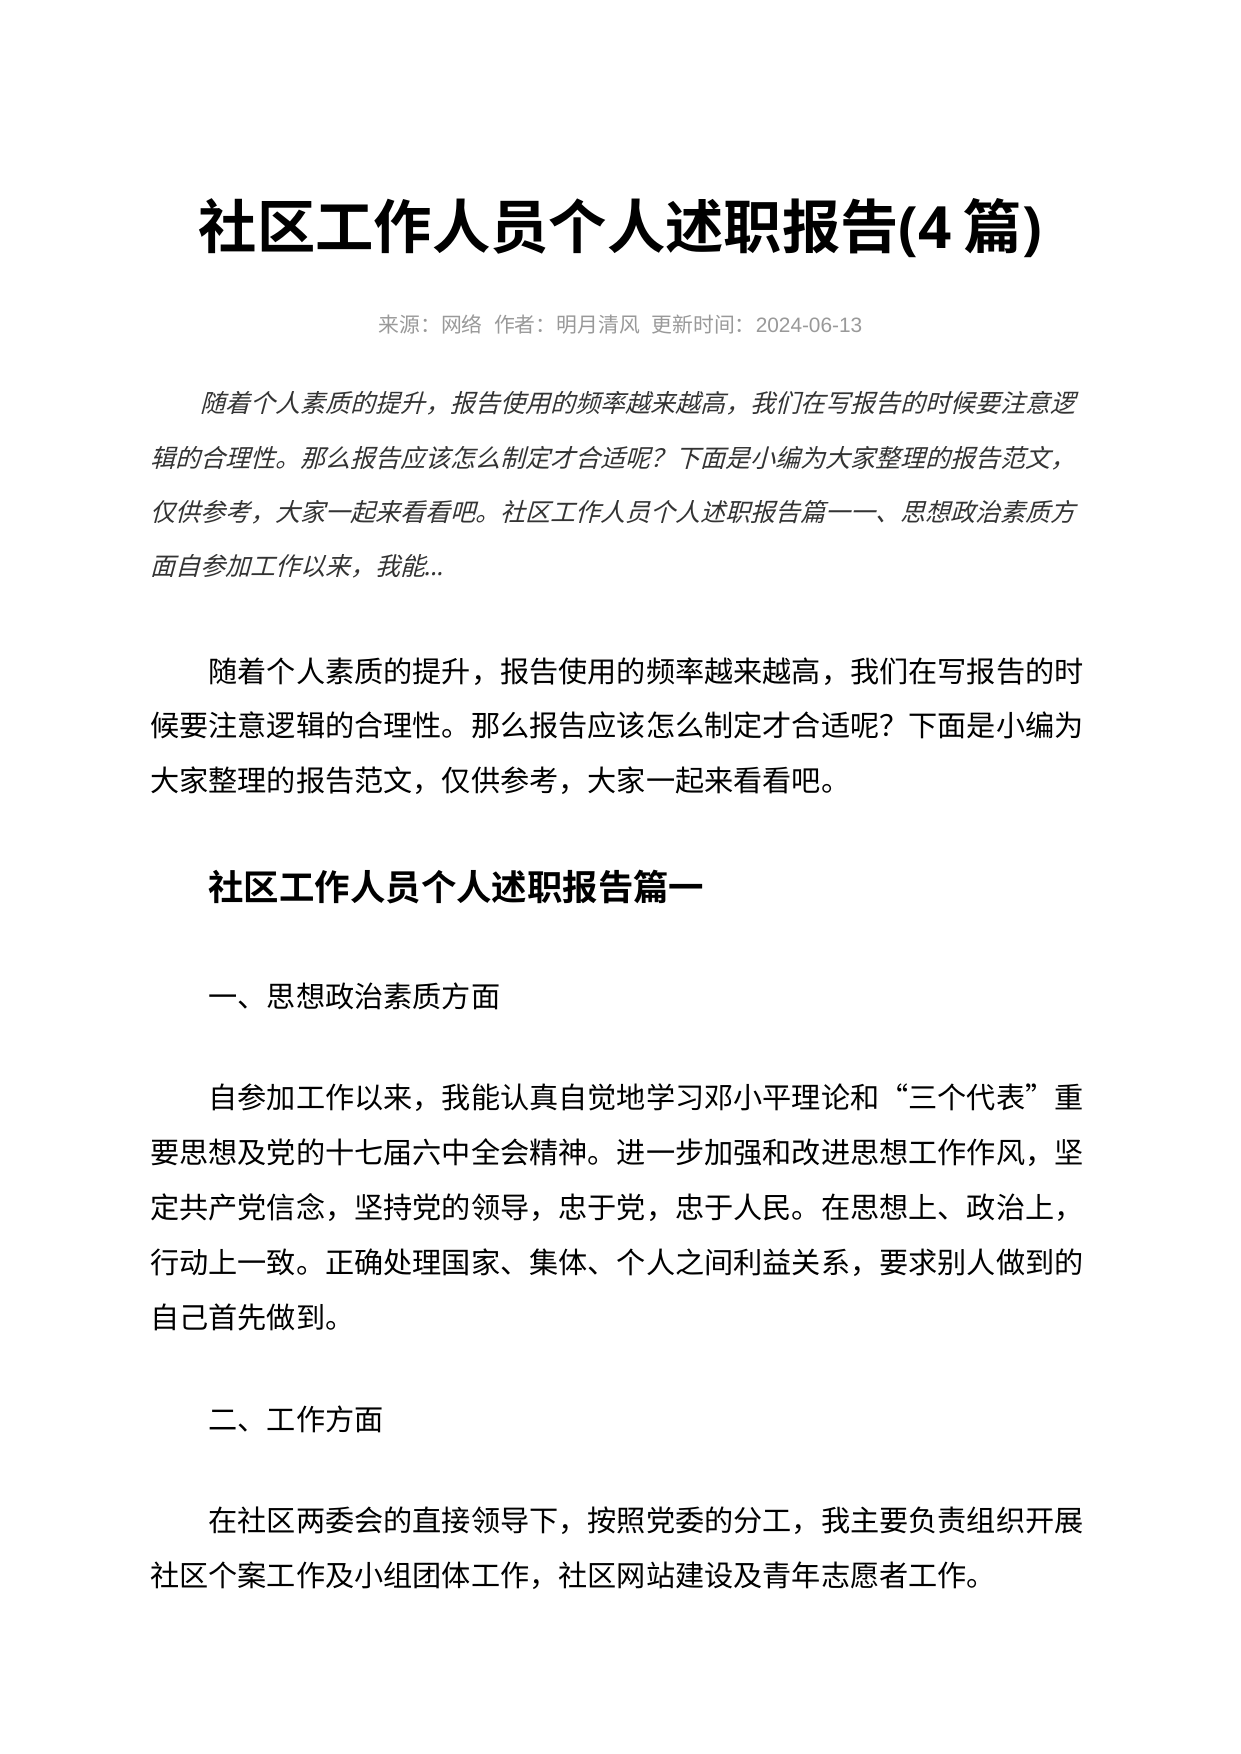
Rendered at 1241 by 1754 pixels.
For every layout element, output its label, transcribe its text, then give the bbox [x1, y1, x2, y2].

text 在社区两委会的直接领导下，按照党委的分工，我主要负责组织开展社区个案工作及小组团体工作，社区网站建设及青年志愿者工作。 [150, 1498, 1090, 1595]
text 随着个人素质的提升，报告使用的频率越来越高，我们在写报告的时候要注意逻辑的合理性。那么报告应该怎么制定才合适呢？下面是小编为大家整理的报告范文，仅供参考，大家一起来看看吧。社区工作人员个人述职报告篇一一、思想政治素质方面自参加工作以来，我能... [150, 384, 1090, 583]
text 自参加工作以来，我能认真自觉地学习邓小平理论和“三个代表”重要思想及党的十七届六中全会精神。进一步加强和改进思想工作作风，坚定共产党信念，坚持党的领导，忠于党，忠于人民。在思想上、政治上，行动上一致。正确处理国家、集体、个人之间利益关系，要求别人做到的自己首先做到。 [150, 1075, 1090, 1337]
text 来源：网络 作者：明月清风 更新时间：2024-06-13 [150, 313, 1090, 337]
text 一、思想政治素质方面 [150, 973, 1090, 1015]
text 二、工作方面 [150, 1396, 1090, 1438]
text 社区工作人员个人述职报告篇一 [150, 860, 1090, 911]
text 随着个人素质的提升，报告使用的频率越来越高，我们在写报告的时候要注意逻辑的合理性。那么报告应该怎么制定才合适呢？下面是小编为大家整理的报告范文，仅供参考，大家一起来看看吧。 [150, 648, 1090, 800]
subtitle 社区工作人员个人述职报告(4篇) [150, 181, 1090, 266]
